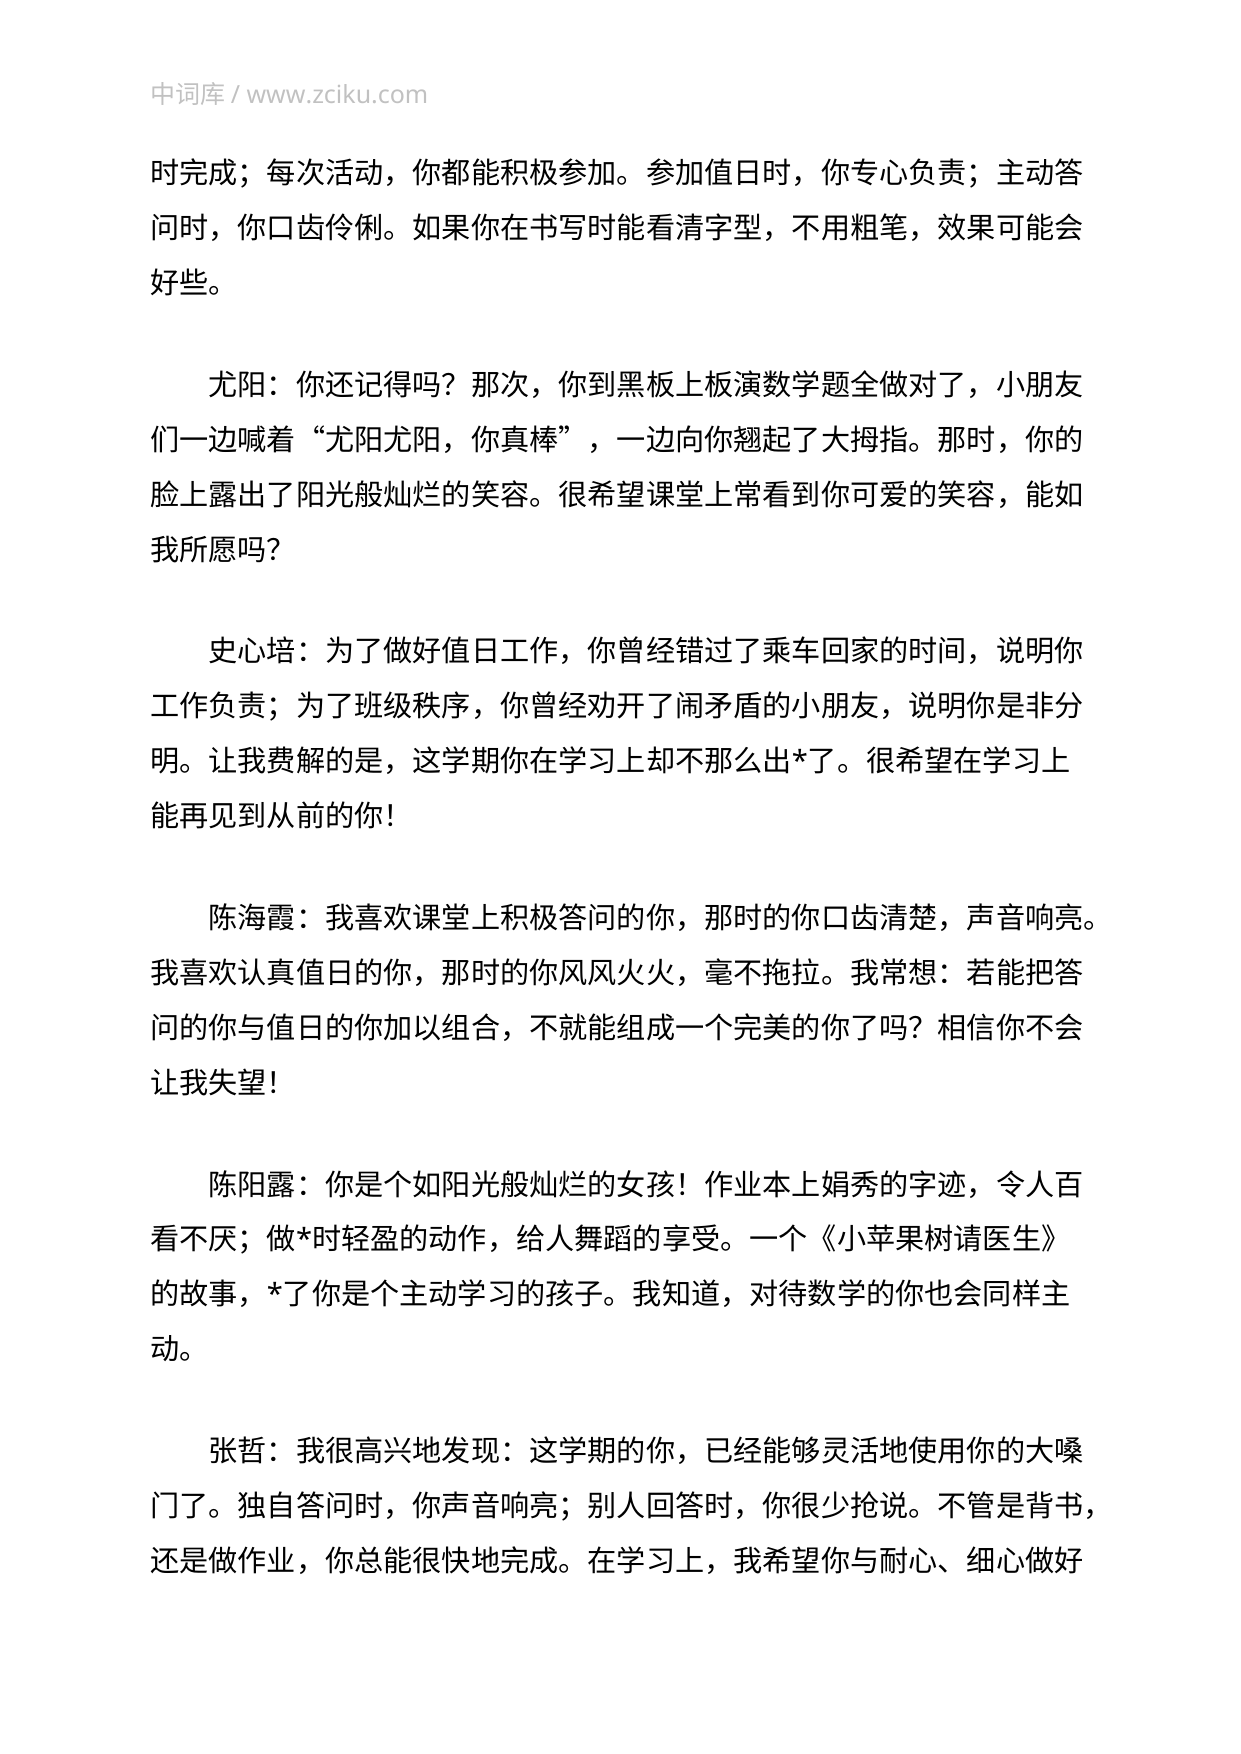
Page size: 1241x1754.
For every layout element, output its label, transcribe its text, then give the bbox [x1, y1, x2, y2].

text 陈海霞：我喜欢课堂上积极答问的你，那时的你口齿清楚，声音响亮。我喜欢认真值日的你，那时的你风风火火，毫不拖拉。我常想：若能把答问的你与值日的你加以组合，不就能组成一个完美的你了吗？相信你不会让我失望！ [150, 894, 1090, 1102]
text 史心培：为了做好值日工作，你曾经错过了乘车回家的时间，说明你工作负责；为了班级秩序，你曾经劝开了闹矛盾的小朋友，说明你是非分明。让我费解的是，这学期你在学习上却不那么出*了。很希望在学习上能再见到从前的你！ [150, 628, 1090, 835]
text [150, 1428, 1090, 1580]
text 陈阳露：你是个如阳光般灿烂的女孩！作业本上娟秀的字迹，令人百看不厌；做*时轻盈的动作，给人舞蹈的享受。一个《小苹果树请医生》的故事，*了你是个主动学习的孩子。我知道，对待数学的你也会同样主动。 [150, 1161, 1090, 1368]
text 尤阳：你还记得吗？那次，你到黑板上板演数学题全做对了，小朋友们一边喊着“尤阳尤阳，你真棒”，一边向你翘起了大拇指。那时，你的脸上露出了阳光般灿烂的笑容。很希望课堂上常看到你可爱的笑容，能如我所愿吗？ [150, 362, 1090, 568]
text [150, 150, 1090, 302]
